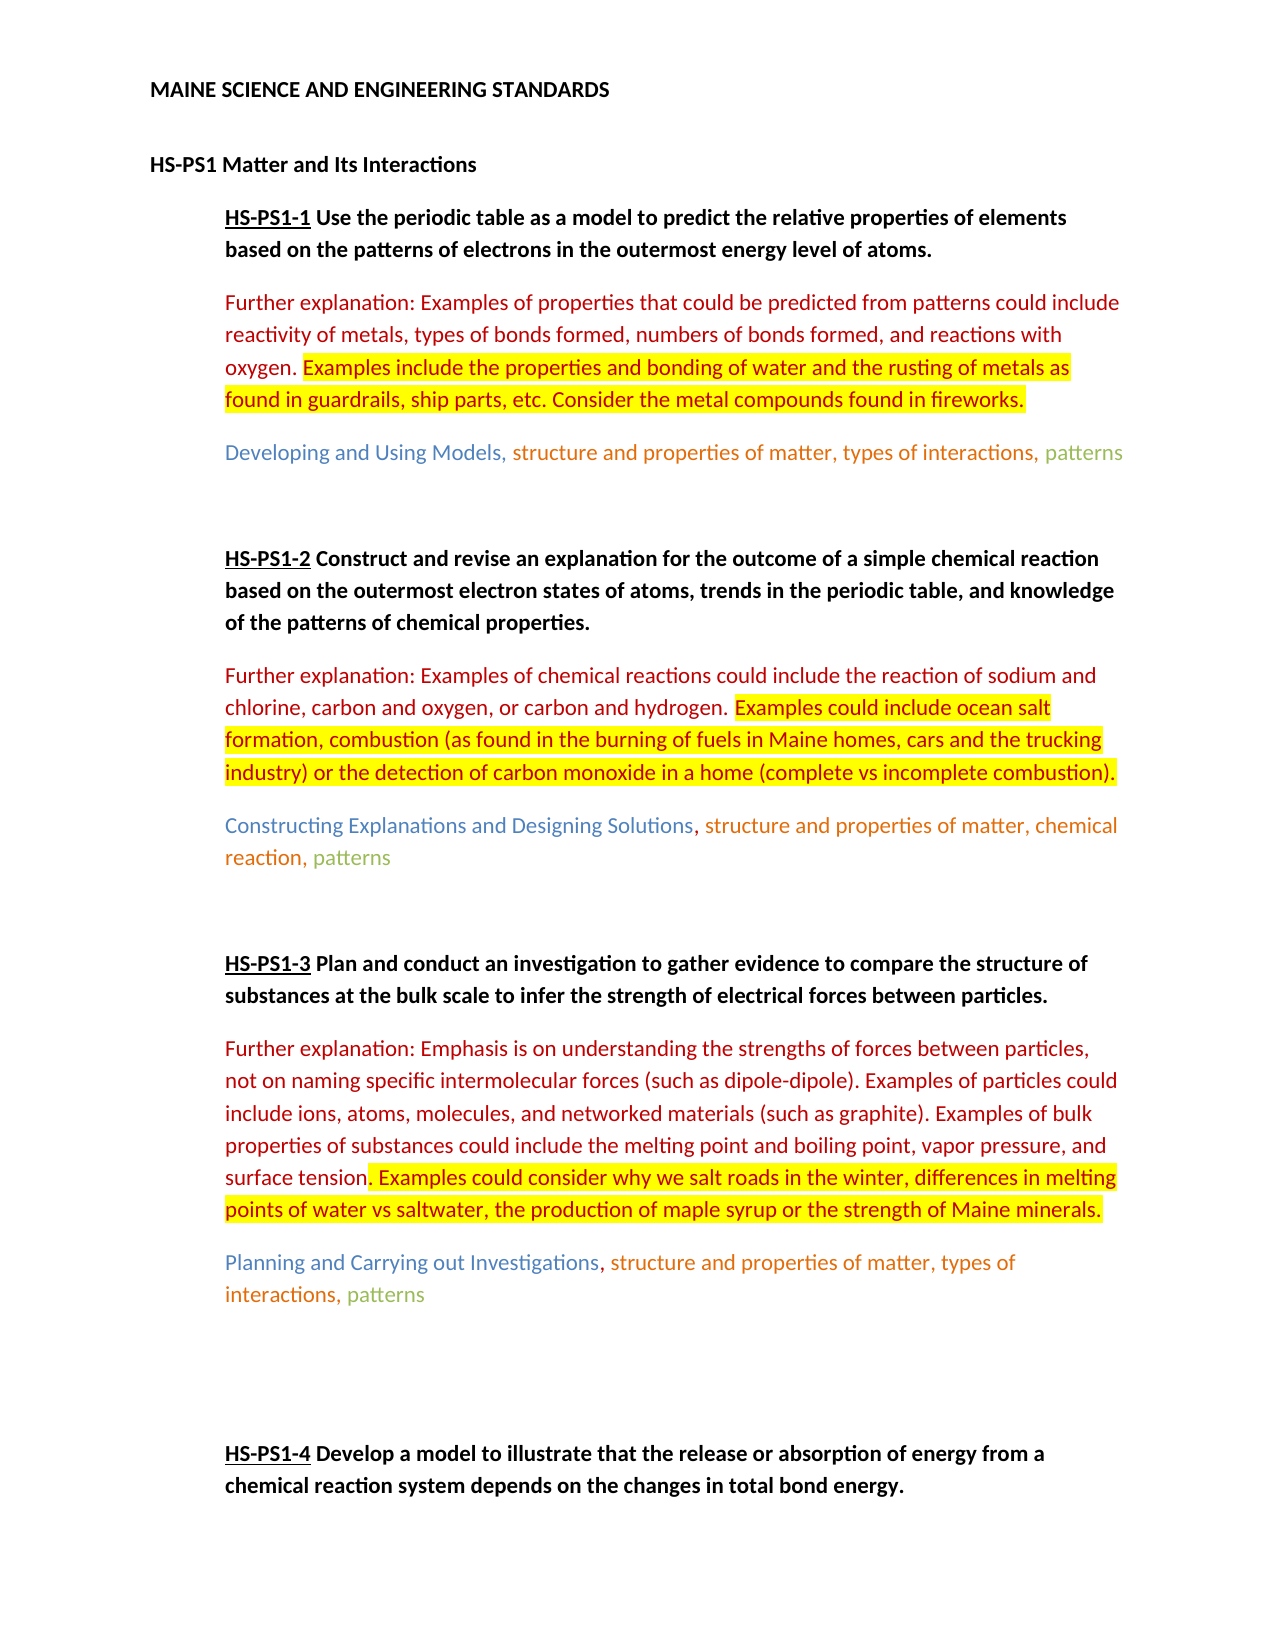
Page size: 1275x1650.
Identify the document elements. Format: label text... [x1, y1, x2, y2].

text Planning and Carrying out Investigations, structure and properties of matter, types of interactions, patterns [225, 1248, 1125, 1308]
text HS-PS1-3 Plan and conduct an investigation to gather evidence to compare the structure of substances at the bulk scale to infer the strength of electrical forces between particles. [225, 949, 1125, 1009]
text HS-PS1-1 Use the periodic table as a model to predict the relative properties of elements based on the patterns of electrons in the outermost energy level of atoms. [225, 203, 1125, 263]
text HS-PS1-2 Construct and revise an explanation for the outcome of a simple chemical reaction based on the outermost electron states of atoms, trends in the periodic table, and knowledge of the patterns of chemical properties. [225, 544, 1125, 636]
text HS-PS1 Matter and Its Interactions [150, 150, 1125, 178]
text Further explanation: Emphasis is on understanding the strengths of forces between particles, not on naming specific intermolecular forces (such as dipole-dipole). Examples of particles could include ions, atoms, molecules, and networked materials (such as graphite). Examples of bulk properties of substances could include the melting point and boiling point, vapor pressure, and surface tension. Examples could consider why we salt roads in the winter, differences in melting points of water vs saltwater, the production of maple syrup or the strength of Maine minerals. [225, 1034, 1125, 1223]
text Further explanation: Examples of properties that could be predicted from patterns could include reactivity of metals, types of bonds formed, numbers of bonds formed, and reactions with oxygen. Examples include the properties and bonding of water and the rusting of metals as found in guardrails, ship parts, etc. Consider the metal compounds found in fireworks. [225, 288, 1125, 413]
text Developing and Using Models, structure and properties of matter, types of interactions, patterns [225, 438, 1125, 466]
text Further explanation: Examples of chemical reactions could include the reaction of sodium and chlorine, carbon and oxygen, or carbon and hydrogen. Examples could include ocean salt formation, combustion (as found in the burning of fuels in Maine homes, cars and the trucking industry) or the detection of carbon monoxide in a home (complete vs incomplete combustion). [225, 661, 1125, 786]
text Constructing Explanations and Designing Solutions, structure and properties of matter, chemical reaction, patterns [225, 811, 1125, 871]
text HS-PS1-4 Develop a model to illustrate that the release or absorption of energy from a chemical reaction system depends on the changes in total bond energy. [225, 1439, 1125, 1500]
